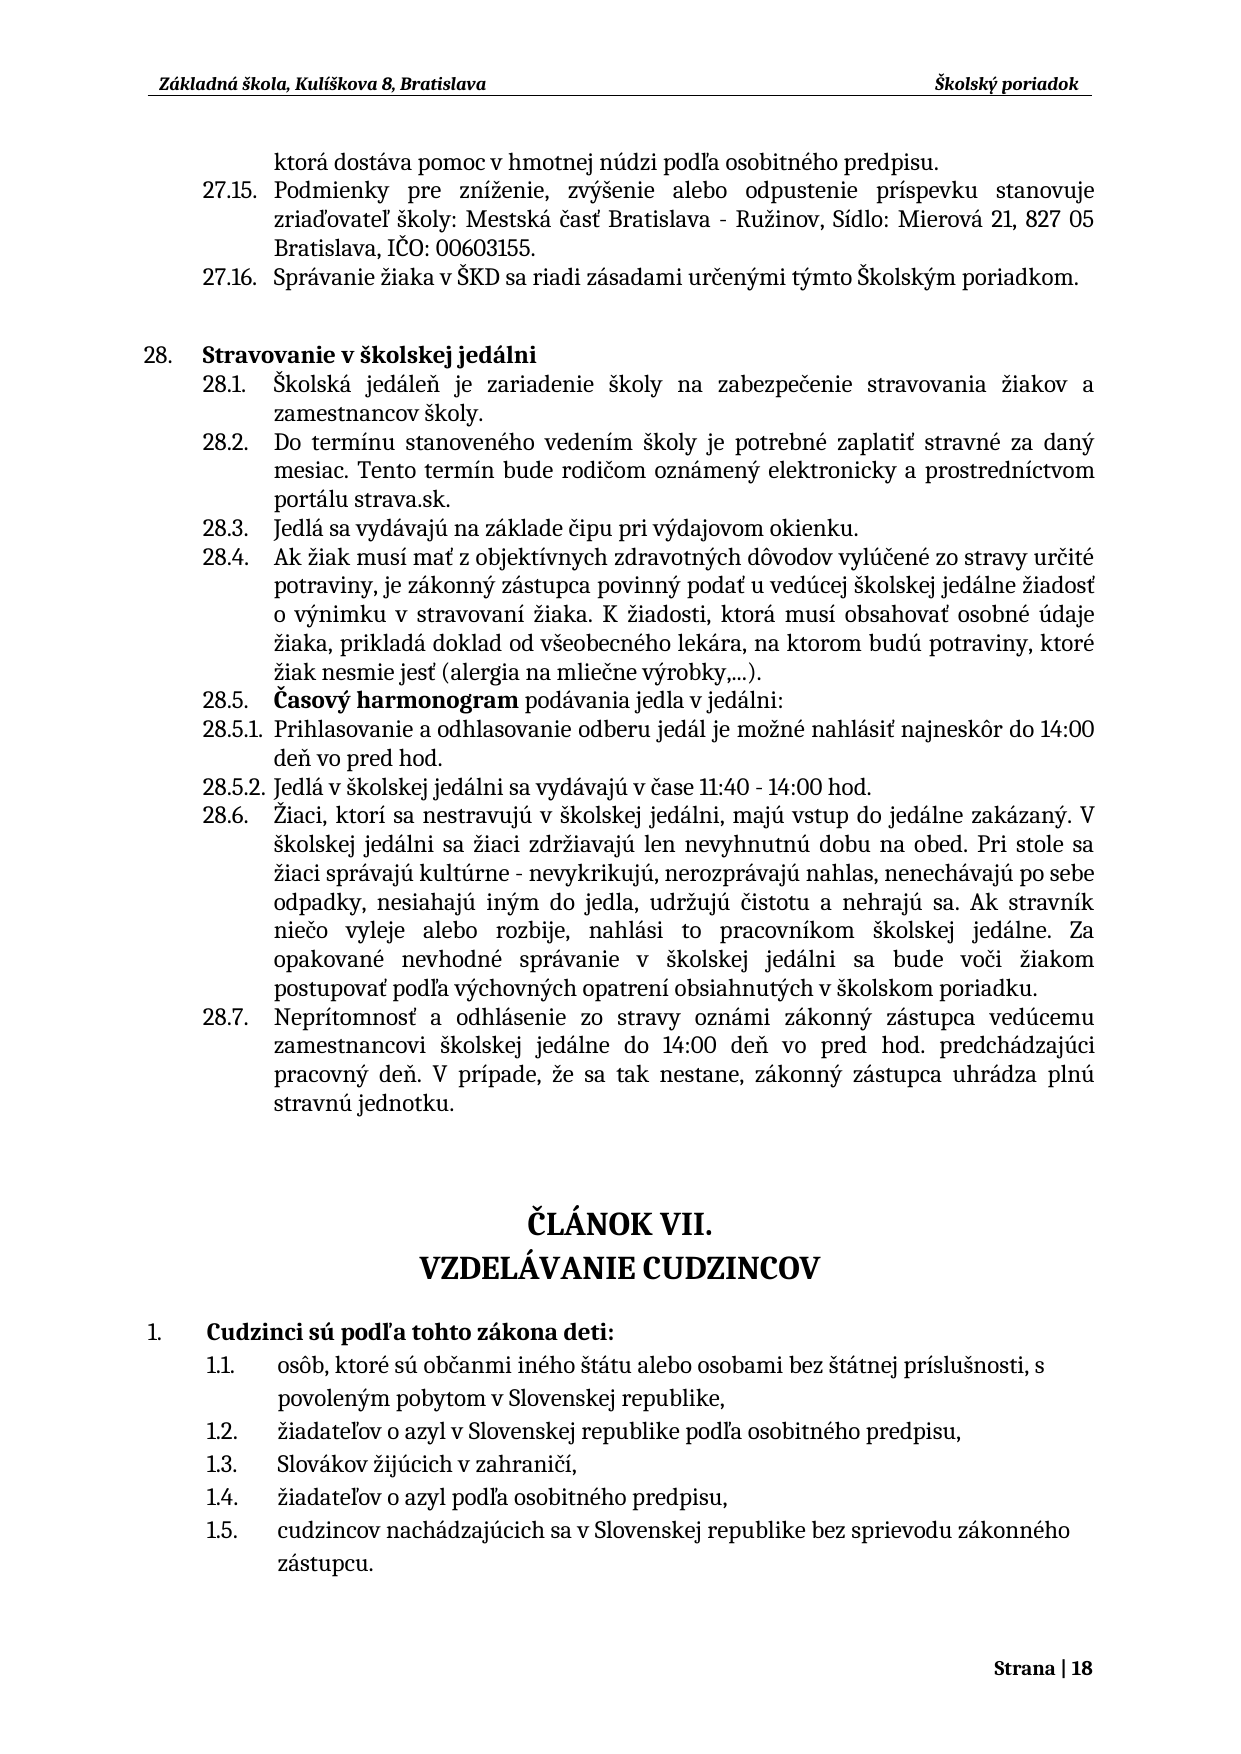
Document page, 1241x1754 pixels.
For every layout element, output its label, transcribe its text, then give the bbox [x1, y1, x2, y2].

list cudzincov nachádzajúcich sa v Slovenskej republike bez sprievodu zákonného zástupcu. [207, 1516, 1093, 1578]
list žiadateľov o azyl v Slovenskej republike podľa osobitného predpisu, [207, 1417, 1093, 1446]
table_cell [132, 148, 1107, 341]
list Cudzinci sú podľa tohto zákona deti: [148, 1318, 1093, 1347]
subtitle ČLÁNOK VII. Vzdelávanie cudzincov [148, 1205, 1093, 1287]
table_cell Stravovanie v školskej jedálni Školská jedáleň je zariadenie školy na zabezpečenie stravovania žiakov a zamestnancov školy. Do termínu stanoveného vedením školy je potrebné zaplatiť stravné za daný mesiac. Tento termín bude rodičom oznámený elektronicky a prostredníctvom portálu strava.sk. Jedlá sa vydávajú na základe čipu pri výdajovom okienku. Ak žiak musí mať z objektívnych zdravotných dôvodov vylúčené zo stravy určité potraviny, je zákonný zástupca povinný podať u vedúcej školskej jedálne žiadosť o výnimku v stravovaní žiaka. K žiadosti, ktorá musí obsahovať osobné údaje žiaka, prikladá doklad od všeobecného lekára, na ktorom budú potraviny, ktoré žiak nesmie jesť (alergia na mliečne výrobky,...). Časový harmonogram podávania jedla v jedálni: Prihlasovanie a odhlasovanie odberu jedál je možné nahlásiť najneskôr do 14:00 deň vo pred hod. Jedlá v školskej jedálni sa vydávajú v čase 11:40 - 14:00 hod. Žiaci, ktorí sa nestravujú v školskej jedálni, majú vstup do jedálne zakázaný. V školskej jedálni sa žiaci zdržiavajú len nevyhnutnú dobu na obed. Pri stole sa žiaci správajú kultúrne - nevykrikujú, nerozprávajú nahlas, nenechávajú po sebe odpadky, nesiahajú iným do jedla, udržujú čistotu a nehrajú sa. Ak stravník niečo vyleje alebo rozbije, nahlási to pracovníkom školskej jedálne. Za opakované nevhodné správanie v školskej jedálni sa bude voči žiakom postupovať podľa výchovných opatrení obsiahnutých v školskom poriadku. Neprítomnosť a odhlásenie zo stravy oznámi zákonný zástupca vedúcemu zamestnancovi školskej jedálne do 14:00 deň vo pred hod. predchádzajúci pracovný deň. V prípade, že sa tak nestane, zákonný zástupca uhrádza plnú stravnú jednotku. [132, 341, 1107, 1168]
list osôb, ktoré sú občanmi iného štátu alebo osobami bez štátnej príslušnosti, s povoleným pobytom v Slovenskej republike, [207, 1351, 1093, 1413]
list žiadateľov o azyl podľa osobitného predpisu, [207, 1483, 1093, 1512]
list Slovákov žijúcich v zahraničí, [207, 1450, 1093, 1479]
